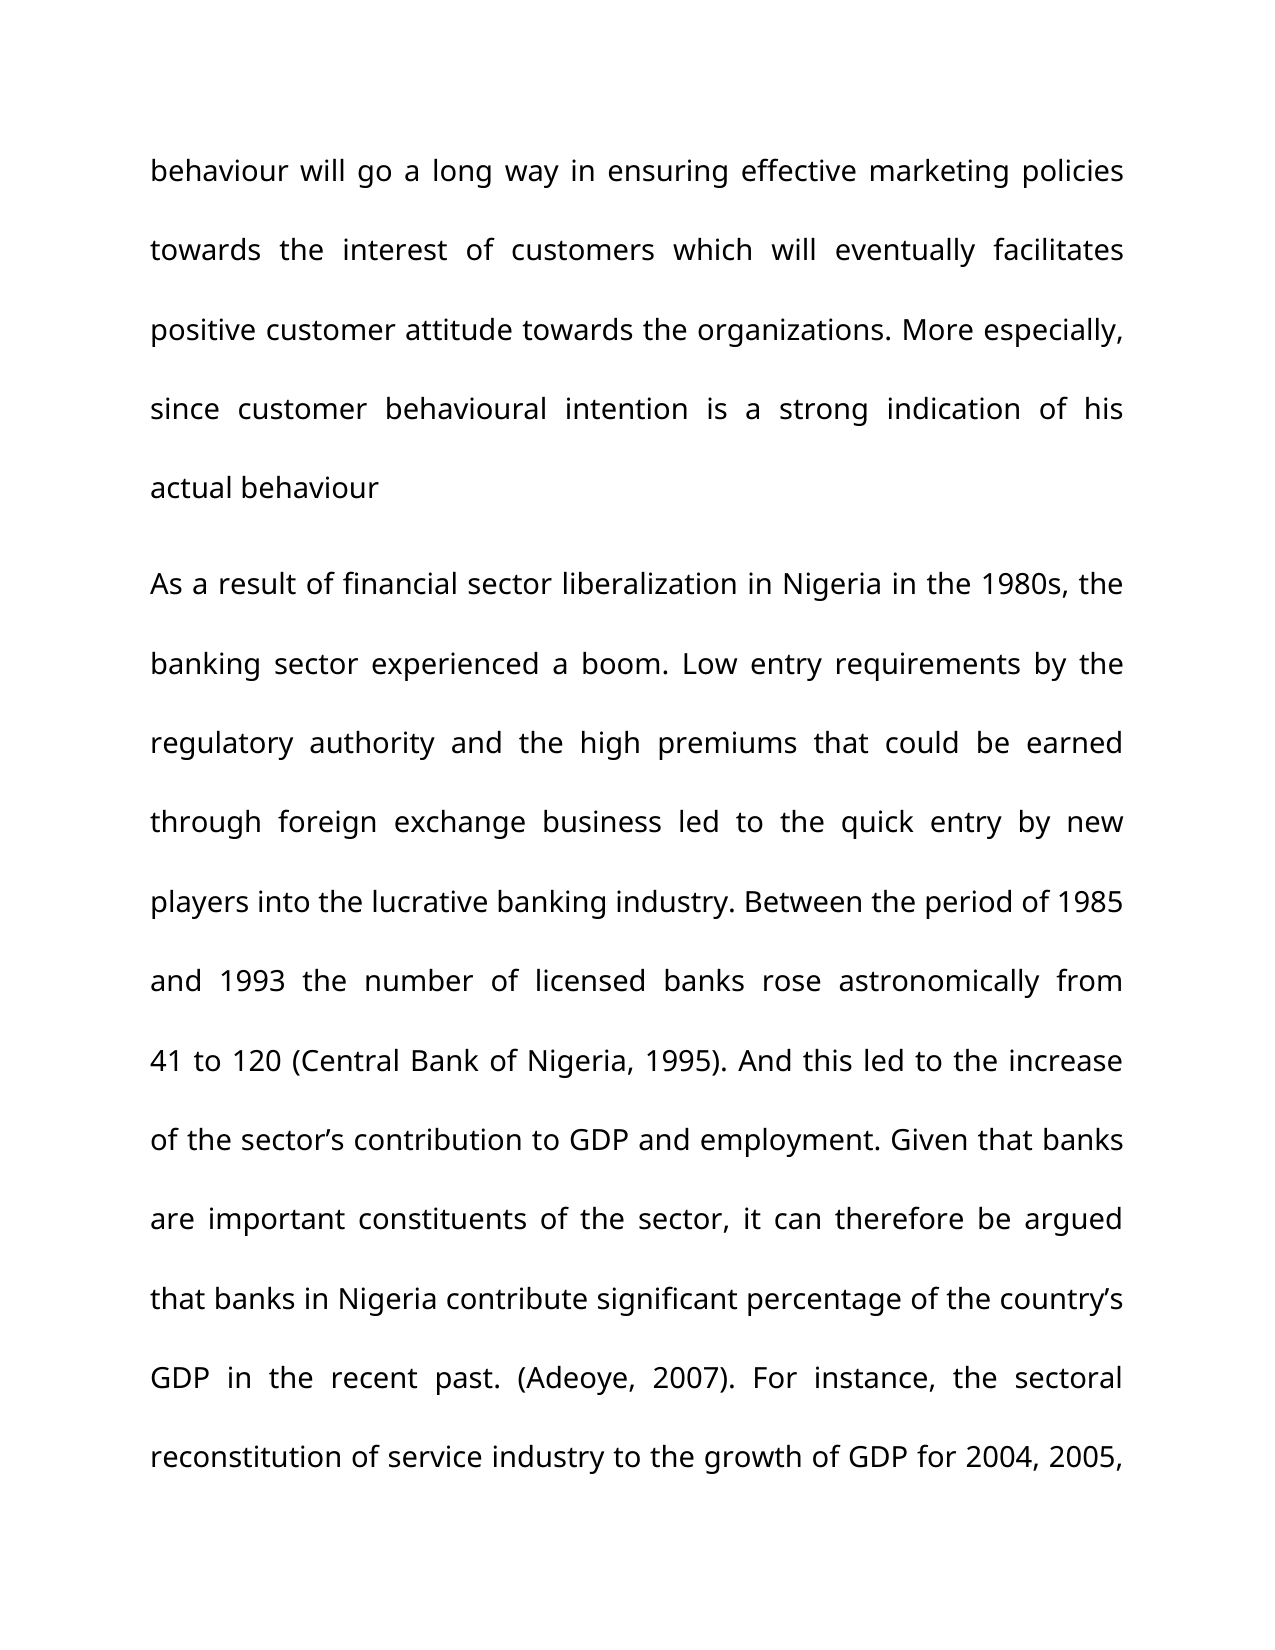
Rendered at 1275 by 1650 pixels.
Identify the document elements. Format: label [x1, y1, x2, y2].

text [150, 563, 1125, 1476]
text [150, 150, 1125, 507]
